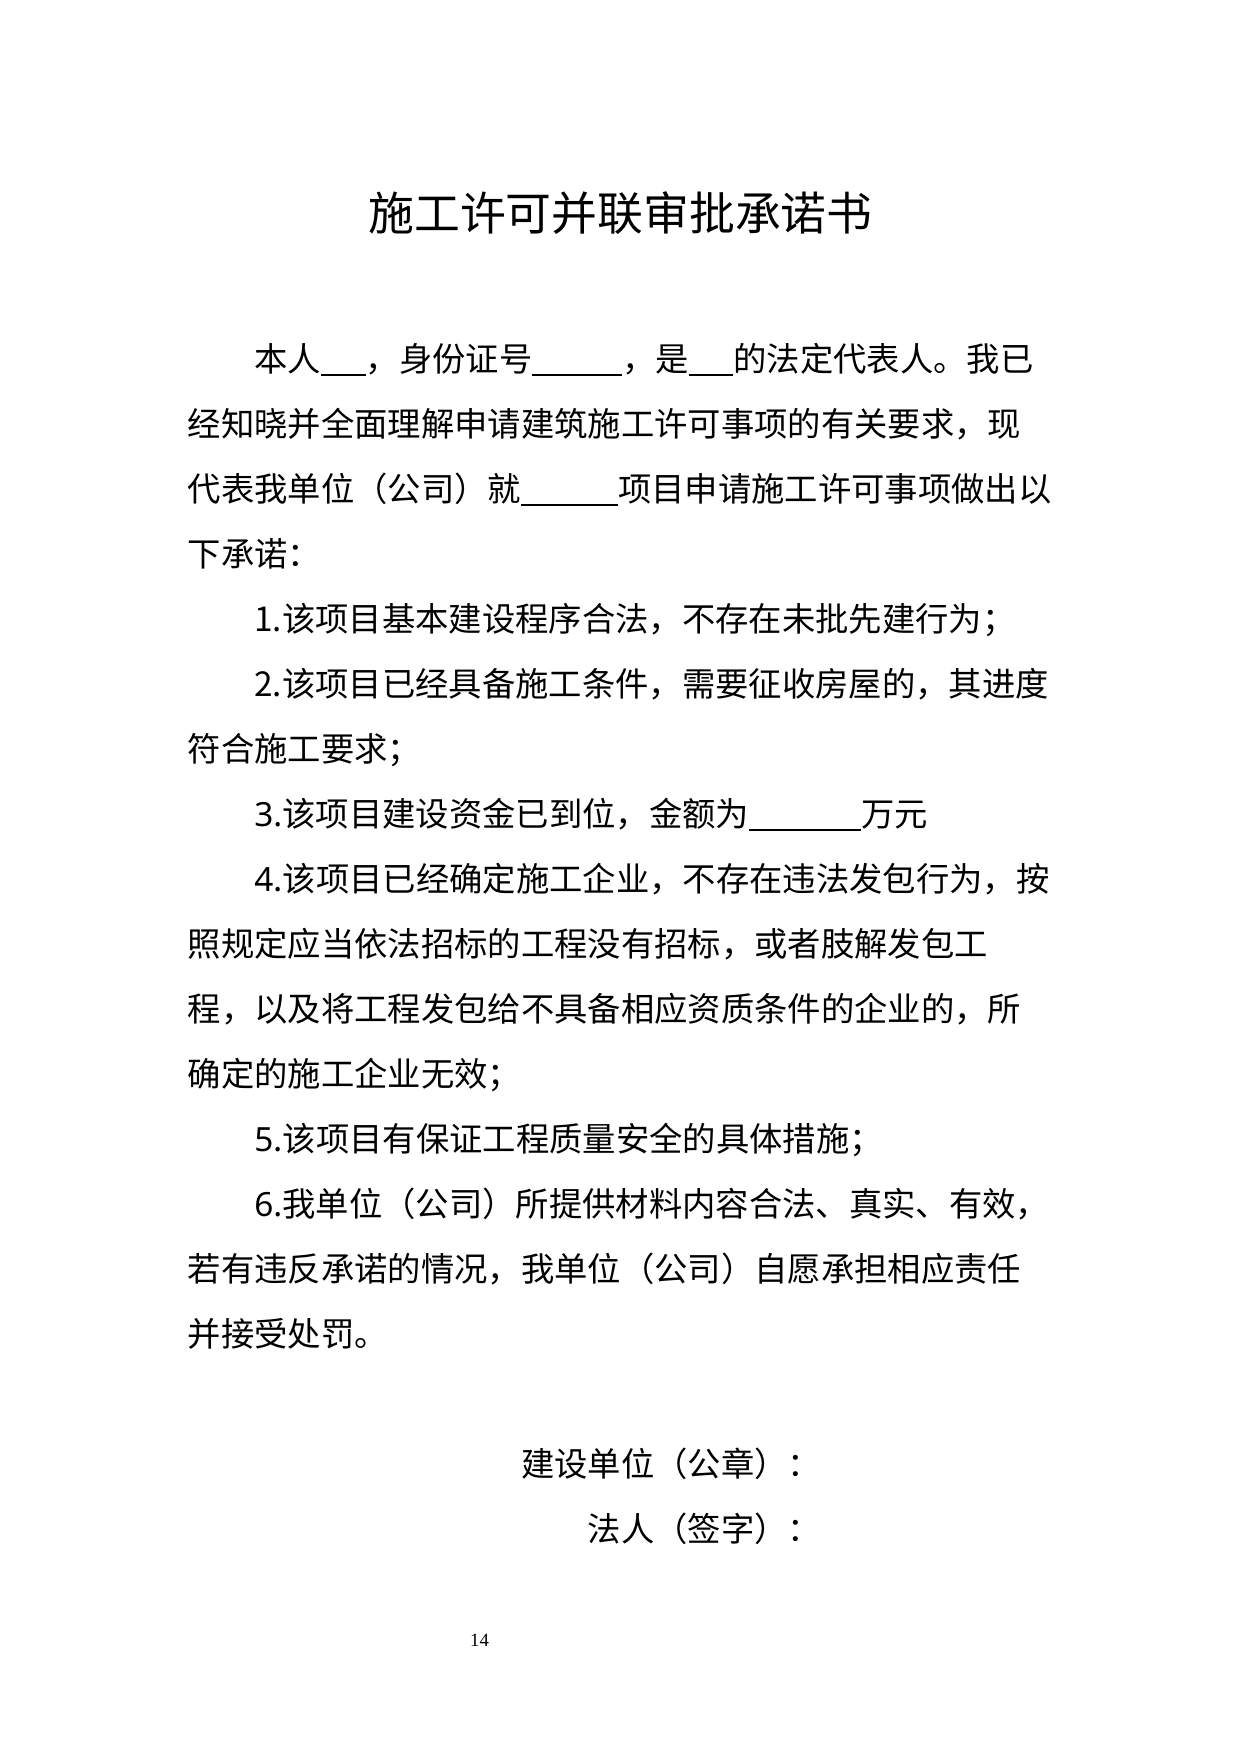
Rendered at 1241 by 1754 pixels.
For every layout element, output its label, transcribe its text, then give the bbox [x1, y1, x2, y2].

text 施工许可并联审批承诺书 [187, 162, 1053, 259]
text 建设单位（公章）： [187, 1429, 1053, 1494]
text 6.我单位（公司）所提供材料内容合法、真实、有效，若有违反承诺的情况，我单位（公司）自愿承担相应责任并接受处罚。 [187, 1169, 1053, 1364]
text 5.该项目有保证工程质量安全的具体措施； [187, 1104, 1053, 1169]
text 1.该项目基本建设程序合法，不存在未批先建行为； [187, 584, 1053, 649]
text 2.该项目已经具备施工条件，需要征收房屋的，其进度符合施工要求； [187, 649, 1053, 779]
text 法人（签字）： [187, 1494, 1053, 1559]
text 本人 ，身份证号 ，是 的法定代表人。我已经知晓并全面理解申请建筑施工许可事项的有关要求，现代表我单位（公司）就 项目申请施工许可事项做出以下承诺： [187, 324, 1053, 584]
text 4.该项目已经确定施工企业，不存在违法发包行为，按照规定应当依法招标的工程没有招标，或者肢解发包工程，以及将工程发包给不具备相应资质条件的企业的，所确定的施工企业无效； [187, 844, 1053, 1104]
text 3.该项目建设资金已到位，金额为 万元 [187, 779, 1053, 844]
